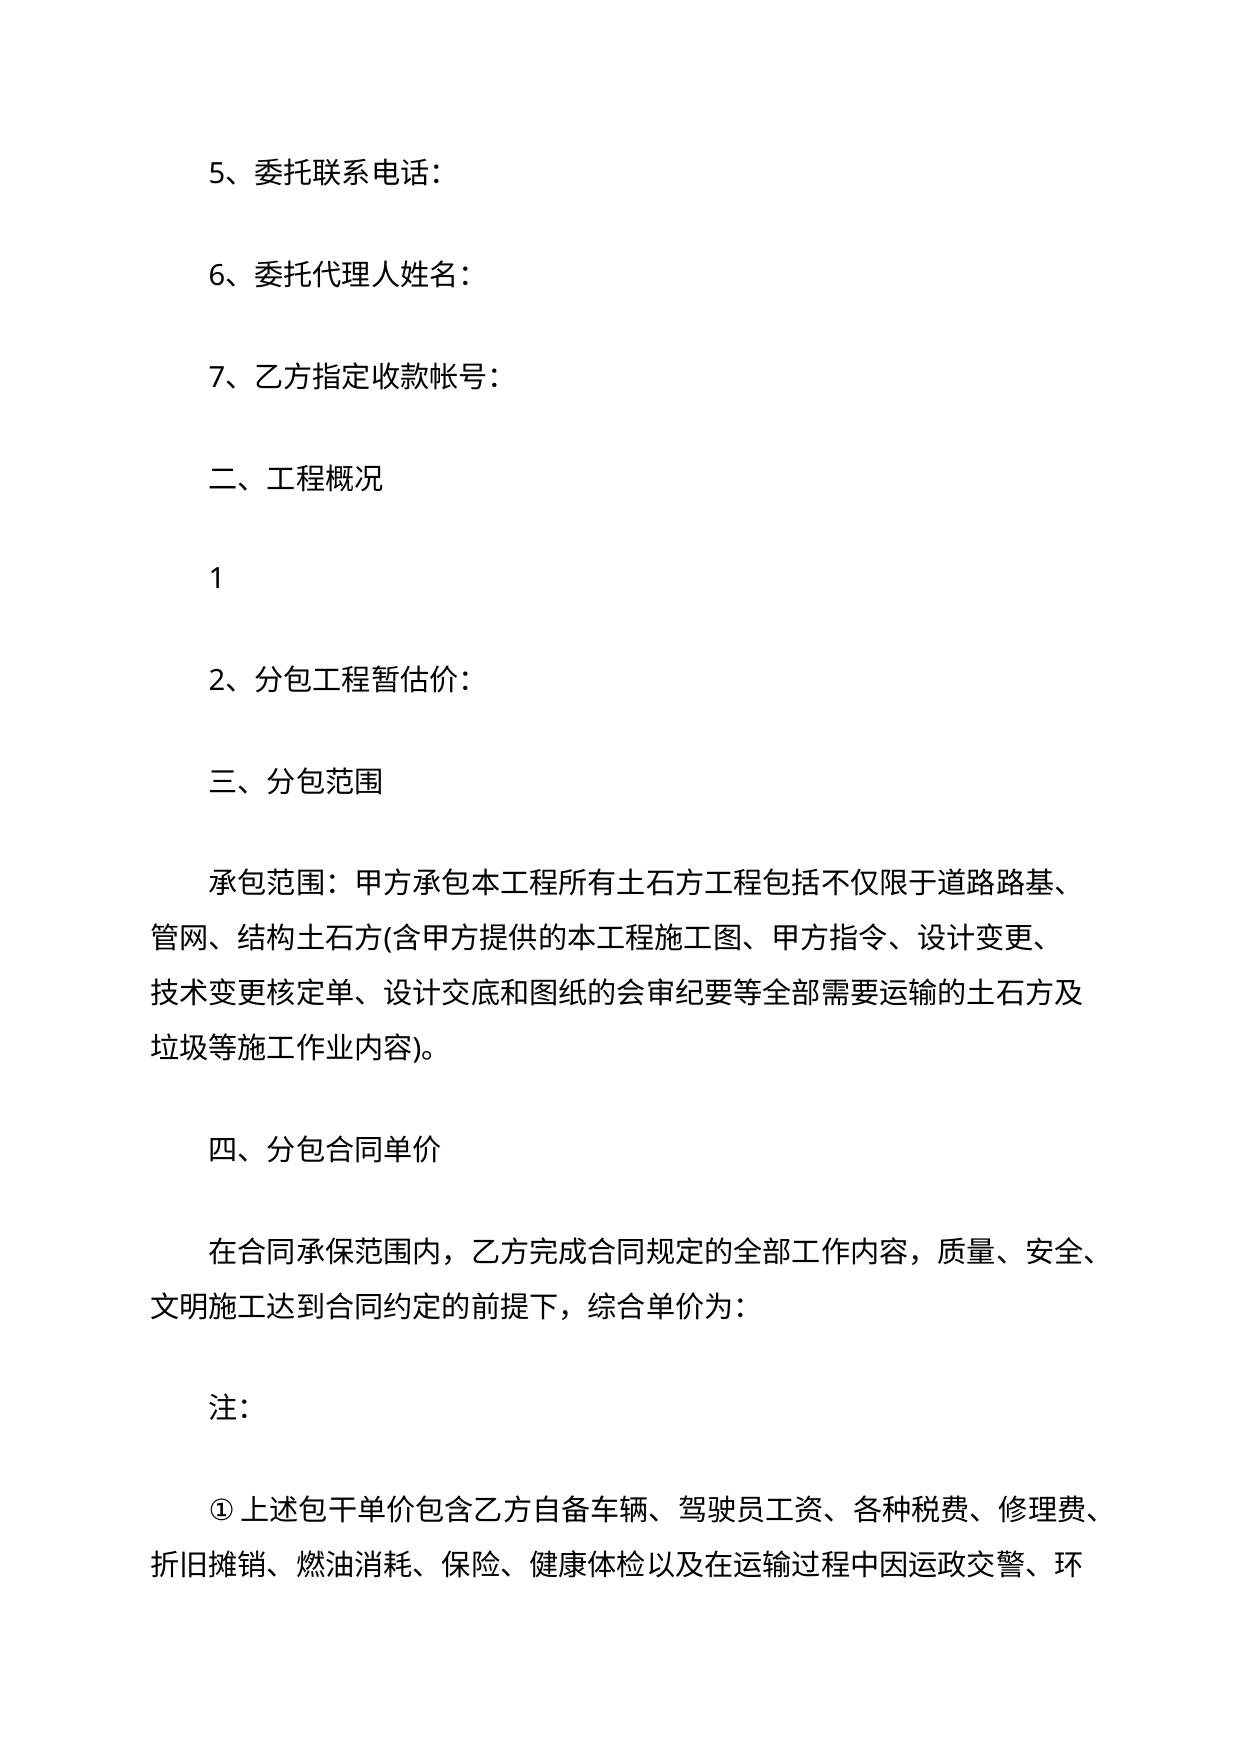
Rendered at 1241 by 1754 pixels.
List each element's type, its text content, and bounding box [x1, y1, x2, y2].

text 7、乙方指定收款帐号： [150, 354, 1090, 396]
text 1 [150, 558, 1090, 597]
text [150, 1487, 1090, 1584]
text 二、工程概况 [150, 456, 1090, 498]
text 5、委托联系电话： [150, 150, 1090, 192]
text 承包范围：甲方承包本工程所有土石方工程包括不仅限于道路路基、管网、结构土石方(含甲方提供的本工程施工图、甲方指令、设计变更、技术变更核定单、设计交底和图纸的会审纪要等全部需要运输的土石方及垃圾等施工作业内容)。 [150, 860, 1090, 1067]
text 四、分包合同单价 [150, 1127, 1090, 1169]
text 注： [150, 1385, 1090, 1427]
text 三、分包范围 [150, 758, 1090, 800]
text 2、分包工程暂估价： [150, 656, 1090, 698]
text 在合同承保范围内，乙方完成合同规定的全部工作内容，质量、安全、文明施工达到合同约定的前提下，综合单价为： [150, 1228, 1090, 1326]
text 6、委托代理人姓名： [150, 252, 1090, 294]
